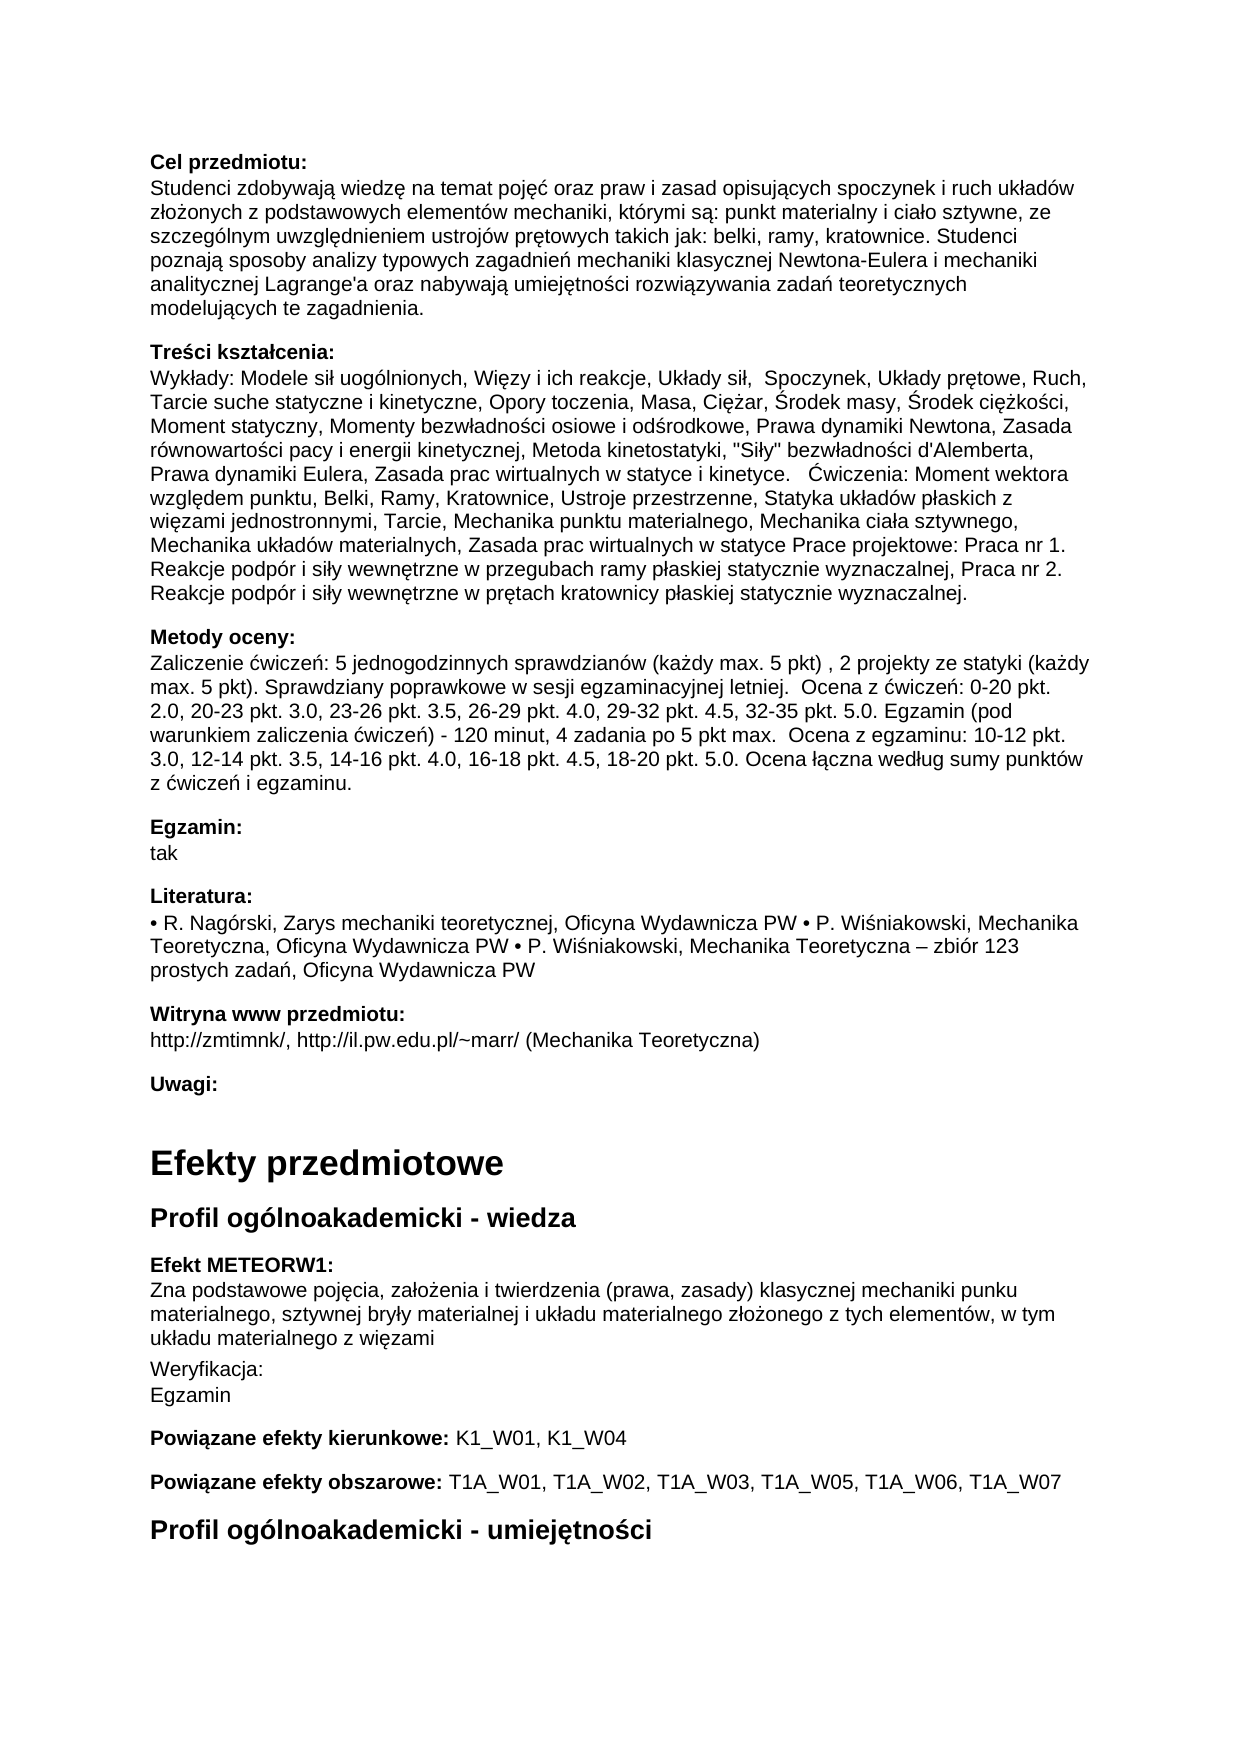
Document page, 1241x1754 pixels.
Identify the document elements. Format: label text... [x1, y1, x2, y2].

subtitle Efekty przedmiotowe [150, 1142, 1090, 1182]
text Zna podstawowe pojęcia, założenia i twierdzenia (prawa, zasady) klasycznej mechaniki punku materialnego, sztywnej bryły materialnej i układu materialnego złożonego z tych elementów, w tym układu materialnego z więzami [150, 1278, 1090, 1350]
text Zaliczenie ćwiczeń: 5 jednogodzinnych sprawdzianów (każdy max. 5 pkt) , 2 projekty ze statyki (każdy max. 5 pkt). Sprawdziany poprawkowe w sesji egzaminacyjnej letniej. Ocena z ćwiczeń: 0-20 pkt. 2.0, 20-23 pkt. 3.0, 23-26 pkt. 3.5, 26-29 pkt. 4.0, 29-32 pkt. 4.5, 32-35 pkt. 5.0. Egzamin (pod warunkiem zaliczenia ćwiczeń) - 120 minut, 4 zadania po 5 pkt max. Ocena z egzaminu: 10-12 pkt. 3.0, 12-14 pkt. 3.5, 14-16 pkt. 4.0, 16-18 pkt. 4.5, 18-20 pkt. 5.0. Ocena łączna według sumy punktów z ćwiczeń i egzaminu. [150, 651, 1090, 795]
text tak [150, 841, 1090, 864]
text Egzamin: [150, 814, 1090, 838]
text Studenci zdobywają wiedzę na temat pojęć oraz praw i zasad opisujących spoczynek i ruch układów złożonych z podstawowych elementów mechaniki, którymi są: punkt materialny i ciało sztywne, ze szczególnym uwzględnieniem ustrojów prętowych takich jak: belki, ramy, kratownice. Studenci poznają sposoby analizy typowych zagadnień mechaniki klasycznej Newtona-Eulera i mechaniki analitycznej Lagrange'a oraz nabywają umiejętności rozwiązywania zadań teoretycznych modelujących te zagadnienia. [150, 176, 1090, 320]
text • R. Nagórski, Zarys mechaniki teoretycznej, Oficyna Wydawnicza PW • P. Wiśniakowski, Mechanika Teoretyczna, Oficyna Wydawnicza PW • P. Wiśniakowski, Mechanika Teoretyczna – zbiór 123 prostych zadań, Oficyna Wydawnicza PW [150, 910, 1090, 982]
text Powiązane efekty obszarowe: T1A_W01, T1A_W02, T1A_W03, T1A_W05, T1A_W06, T1A_W07 [150, 1470, 1090, 1494]
text Witryna www przedmiotu: [150, 1002, 1090, 1026]
text Wykłady: Modele sił uogólnionych, Więzy i ich reakcje, Układy sił, Spoczynek, Układy prętowe, Ruch, Tarcie suche statyczne i kinetyczne, Opory toczenia, Masa, Ciężar, Środek masy, Środek ciężkości, Moment statyczny, Momenty bezwładności osiowe i odśrodkowe, Prawa dynamiki Newtona, Zasada równowartości pacy i energii kinetycznej, Metoda kinetostatyki, "Siły" bezwładności d'Alemberta, Prawa dynamiki Eulera, Zasada prac wirtualnych w statyce i kinetyce. Ćwiczenia: Moment wektora względem punktu, Belki, Ramy, Kratownice, Ustroje przestrzenne, Statyka układów płaskich z więzami jednostronnymi, Tarcie, Mechanika punktu materialnego, Mechanika ciała sztywnego, Mechanika układów materialnych, Zasada prac wirtualnych w statyce Prace projektowe: Praca nr 1. Reakcje podpór i siły wewnętrzne w przegubach ramy płaskiej statycznie wyznaczalnej, Praca nr 2. Reakcje podpór i siły wewnętrzne w prętach kratownicy płaskiej statycznie wyznaczalnej. [150, 366, 1090, 605]
text Metody oceny: [150, 625, 1090, 649]
text Cel przedmiotu: [150, 150, 1090, 174]
text Powiązane efekty kierunkowe: K1_W01, K1_W04 [150, 1426, 1090, 1450]
text Efekt METEORW1: [150, 1253, 1090, 1277]
text Literatura: [150, 884, 1090, 908]
text http://zmtimnk/, http://il.pw.edu.pl/~marr/ (Mechanika Teoretyczna) [150, 1028, 1090, 1052]
subtitle Profil ogólnoakademicki - umiejętności [150, 1514, 1090, 1545]
subtitle Profil ogólnoakademicki - wiedza [150, 1202, 1090, 1233]
text Uwagi: [150, 1072, 1090, 1096]
text Weryfikacja: [150, 1356, 1090, 1380]
text Treści kształcenia: [150, 339, 1090, 363]
text Egzamin [150, 1382, 1090, 1406]
